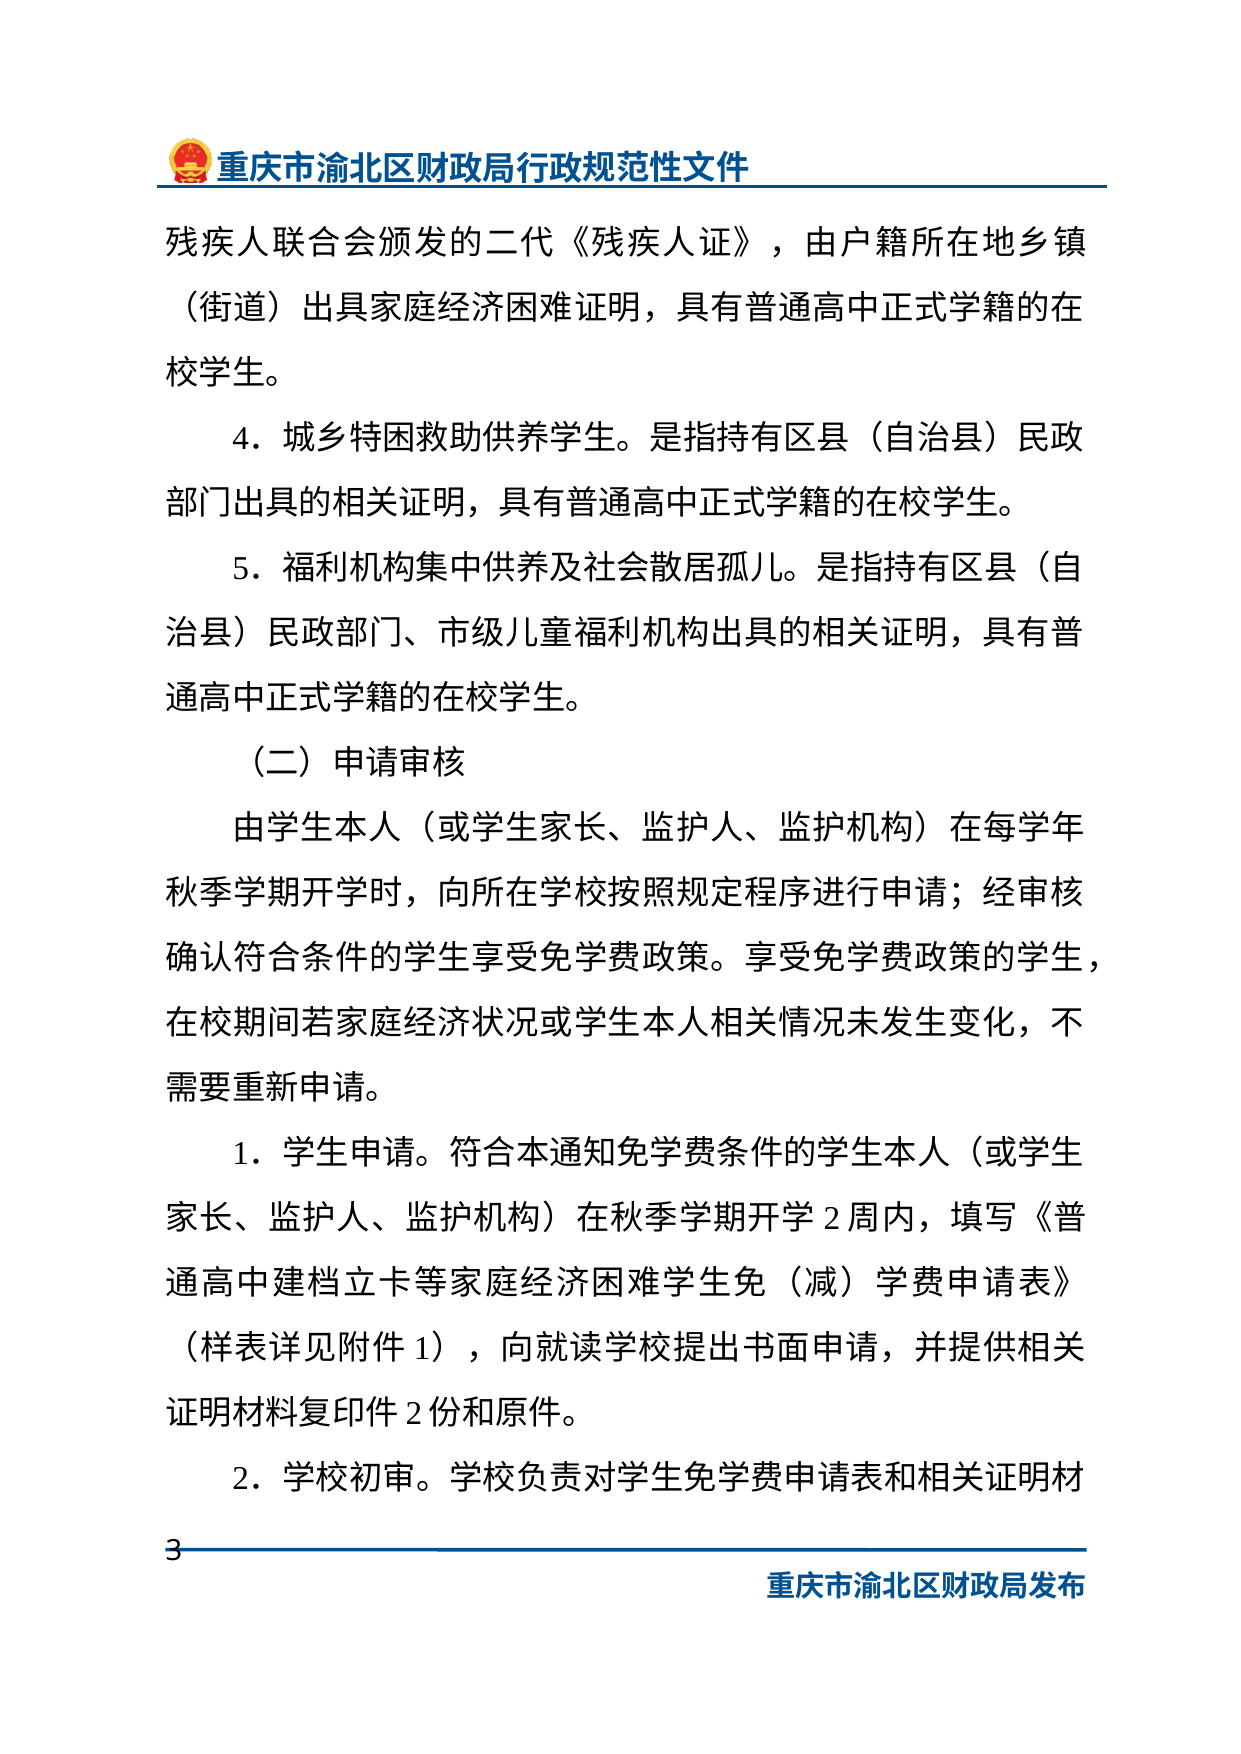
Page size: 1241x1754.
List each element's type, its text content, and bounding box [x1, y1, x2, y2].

text 由学生本人（或学生家长、监护人、监护机构）在每学年秋季学期开学时，向所在学校按照规定程序进行申请；经审核确认符合条件的学生享受免学费政策。享受免学费政策的学生，在校期间若家庭经济状况或学生本人相关情况未发生变化，不需要重新申请。 [165, 792, 1087, 1117]
text 5．福利机构集中供养及社会散居孤儿。是指持有区县（自治县）民政部门、市级儿童福利机构出具的相关证明，具有普通高中正式学籍的在校学生。 [165, 532, 1087, 727]
text 3．城乡非建档立卡家庭经济困难残疾学生。是指持有中国残疾人联合会颁发的二代《残疾人证》，由户籍所在地乡镇（街道）出具家庭经济困难证明，具有普通高中正式学籍的在校学生。 [165, 207, 1087, 402]
text （二）申请审核 [165, 727, 1087, 792]
text 1．学生申请。符合本通知免学费条件的学生本人（或学生家长、监护人、监护机构）在秋季学期开学2周内，填写《普通高中建档立卡等家庭经济困难学生免（减）学费申请表》（样表详见附件1），向就读学校提出书面申请，并提供相关证明材料复印件2份和原件。 [165, 1117, 1087, 1442]
text 4．城乡特困救助供养学生。是指持有区县（自治县）民政部门出具的相关证明，具有普通高中正式学籍的在校学生。 [165, 402, 1087, 532]
picture [165, 136, 216, 187]
